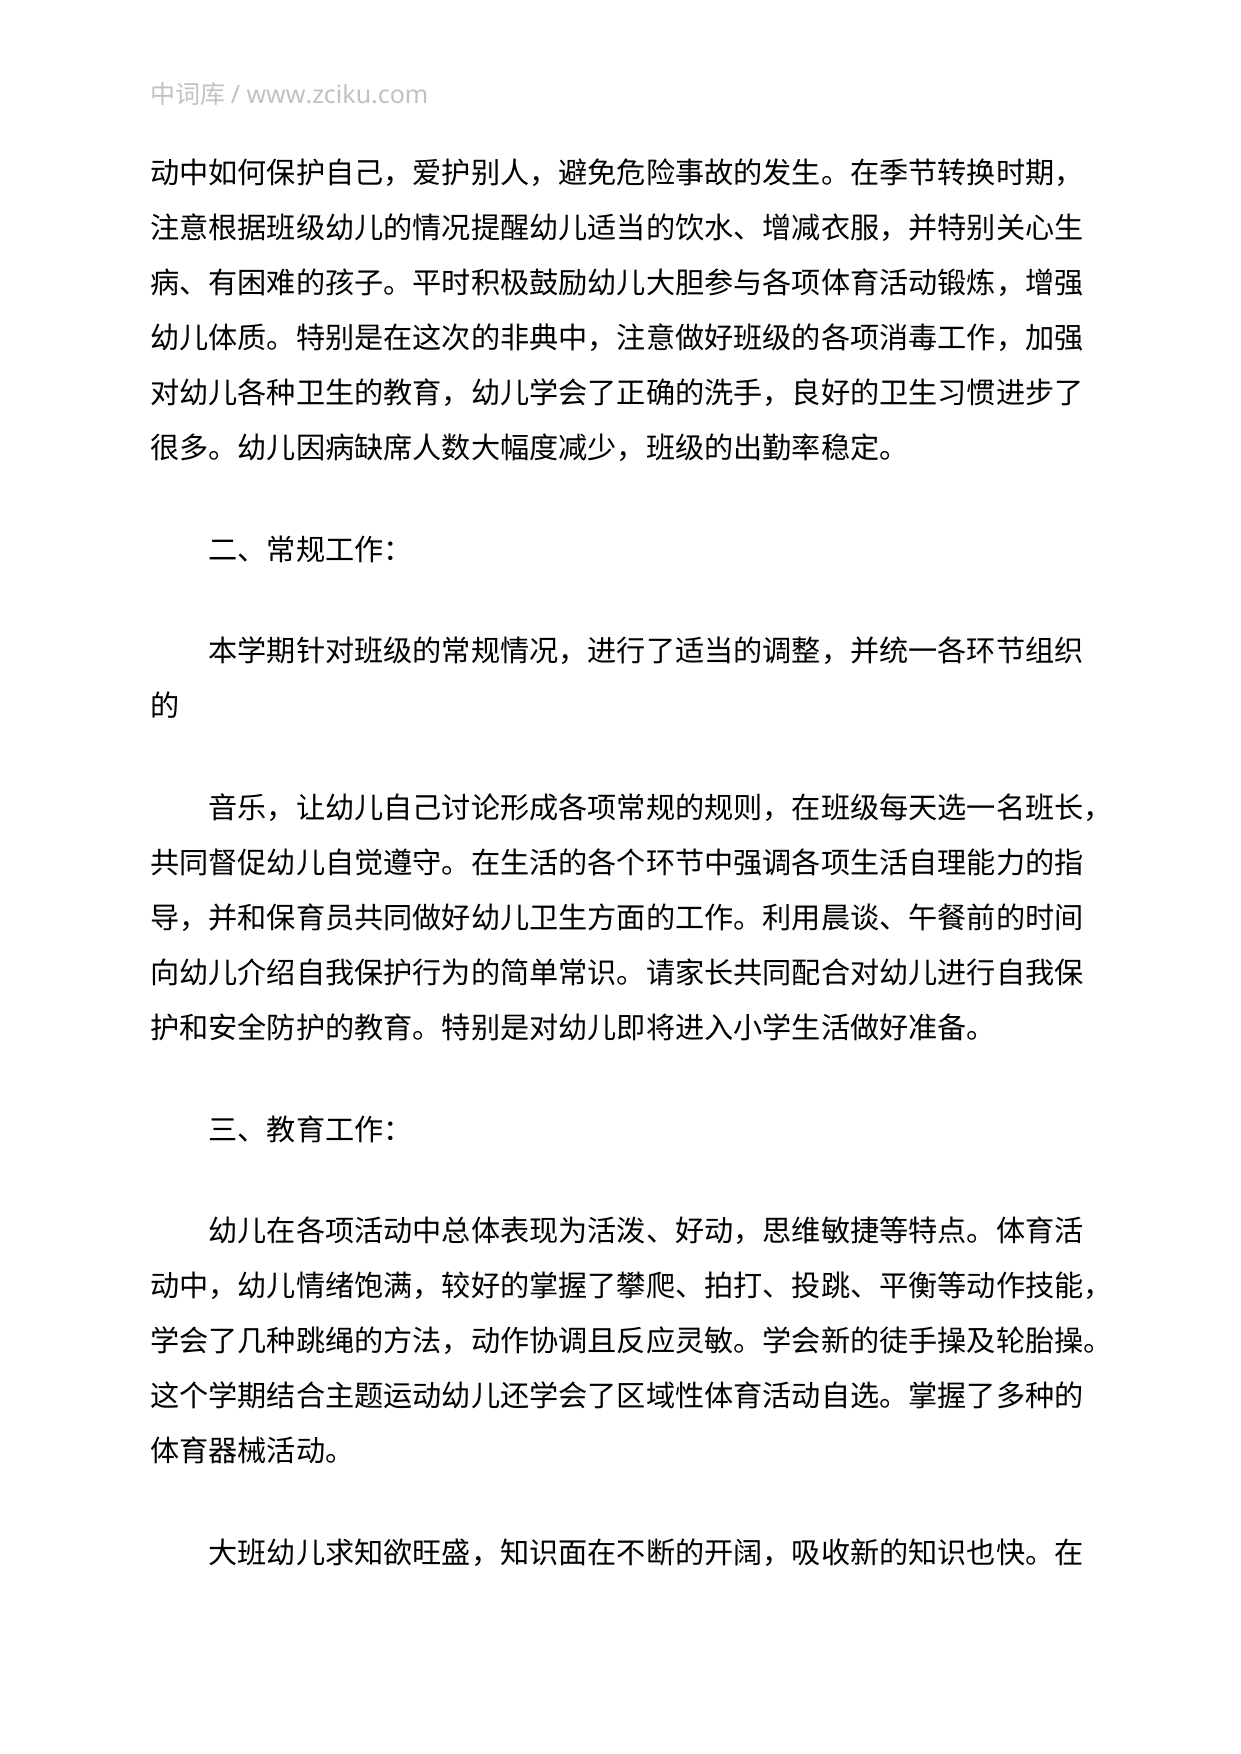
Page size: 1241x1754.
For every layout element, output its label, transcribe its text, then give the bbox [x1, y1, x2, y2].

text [150, 150, 1090, 467]
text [150, 1529, 1090, 1571]
text 本学期针对班级的常规情况，进行了适当的调整，并统一各环节组织的 [150, 628, 1090, 725]
text 音乐，让幼儿自己讨论形成各项常规的规则，在班级每天选一名班长，共同督促幼儿自觉遵守。在生活的各个环节中强调各项生活自理能力的指导，并和保育员共同做好幼儿卫生方面的工作。利用晨谈、午餐前的时间向幼儿介绍自我保护行为的简单常识。请家长共同配合对幼儿进行自我保护和安全防护的教育。特别是对幼儿即将进入小学生活做好准备。 [150, 785, 1090, 1047]
text 二、常规工作： [150, 526, 1090, 568]
text 幼儿在各项活动中总体表现为活泼、好动，思维敏捷等特点。体育活动中，幼儿情绪饱满，较好的掌握了攀爬、拍打、投跳、平衡等动作技能，学会了几种跳绳的方法，动作协调且反应灵敏。学会新的徒手操及轮胎操。这个学期结合主题运动幼儿还学会了区域性体育活动自选。掌握了多种的体育器械活动。 [150, 1208, 1090, 1470]
text 三、教育工作： [150, 1106, 1090, 1148]
